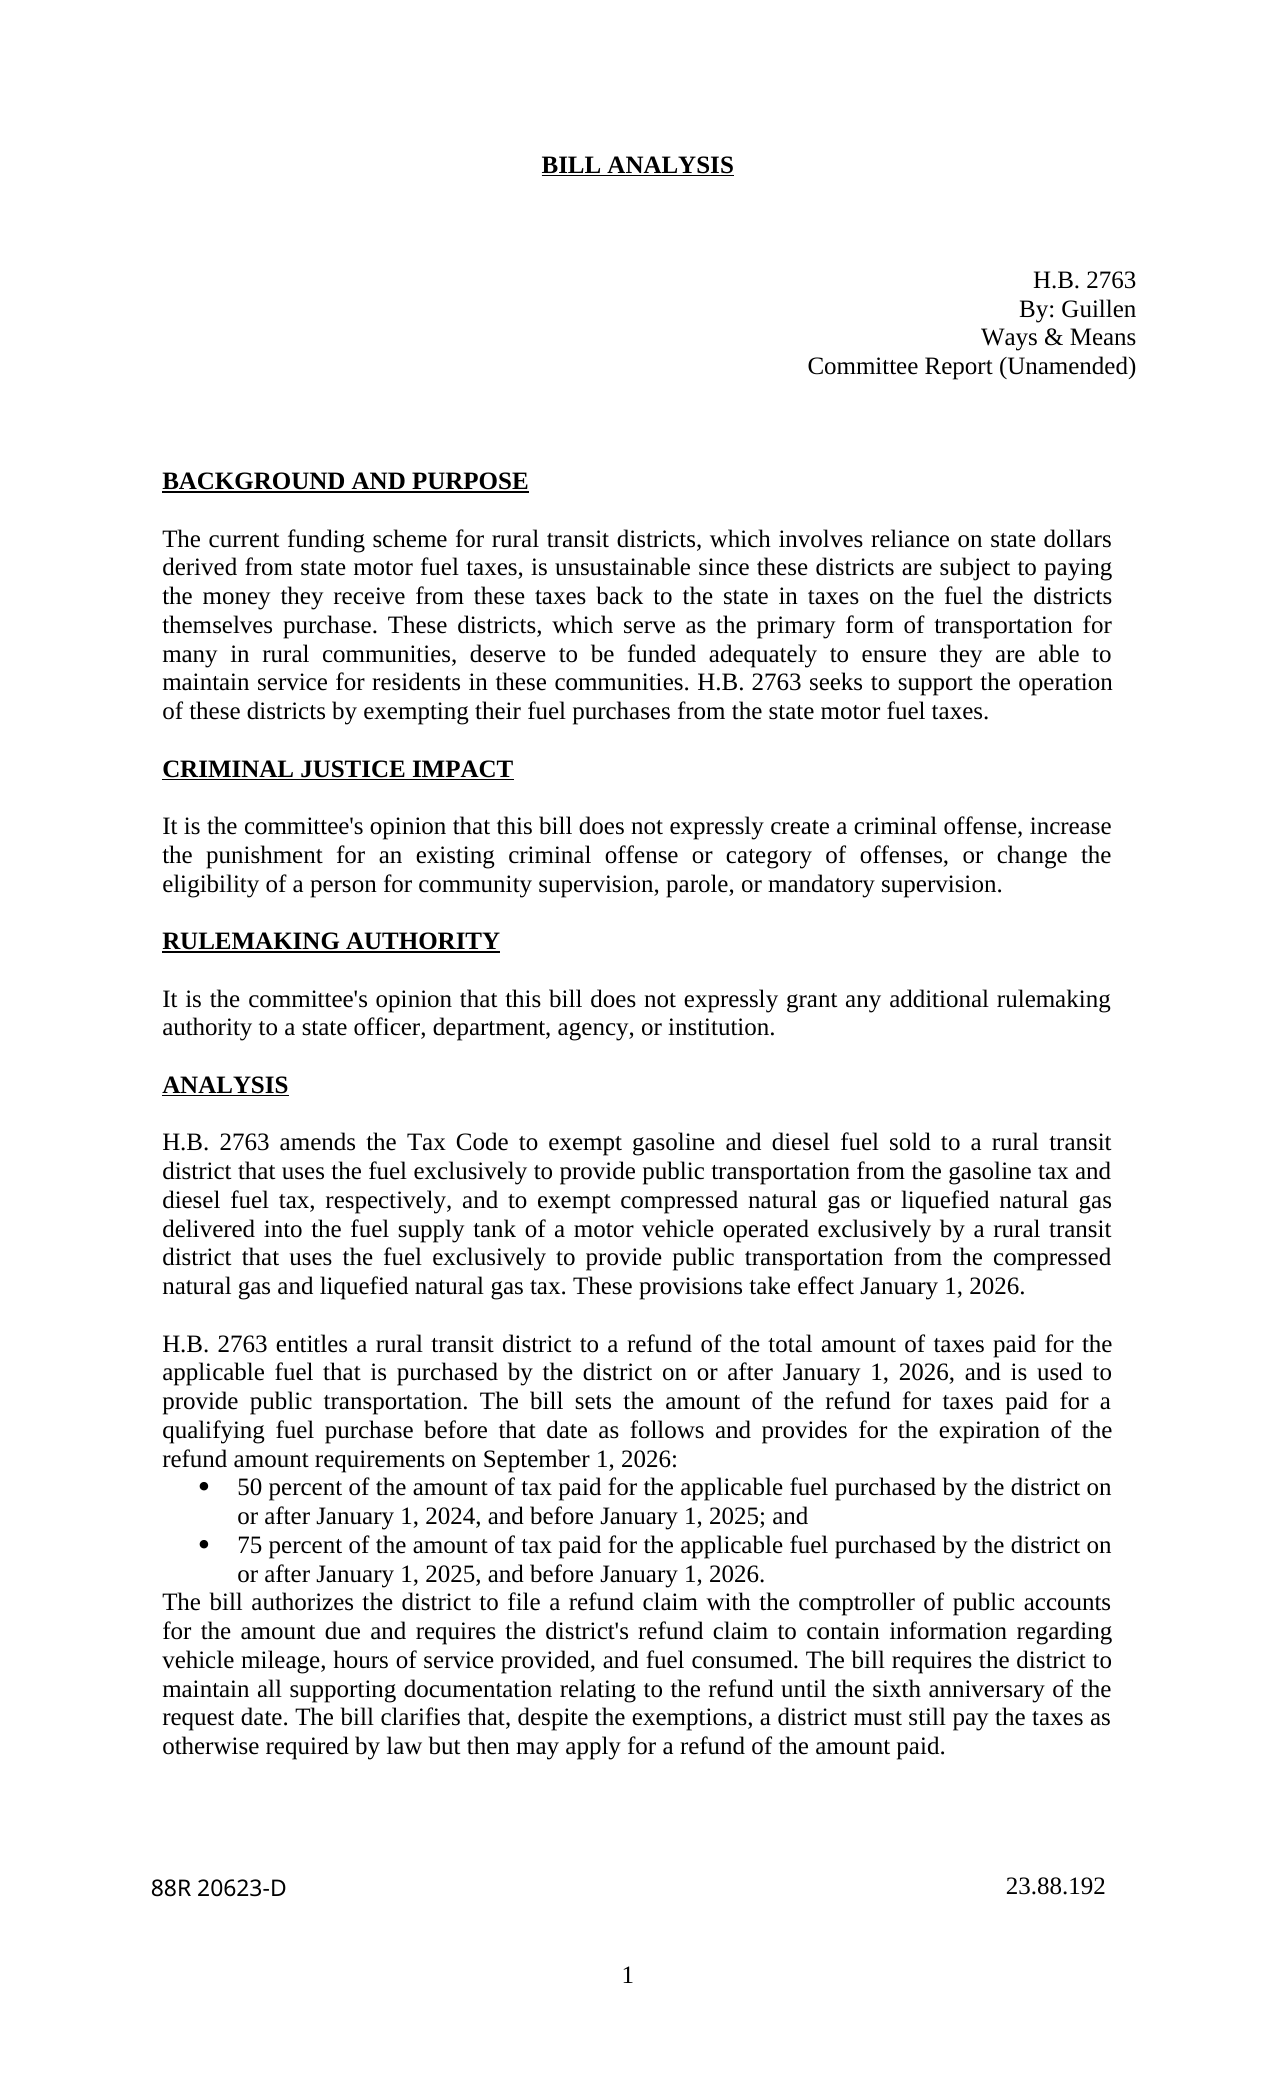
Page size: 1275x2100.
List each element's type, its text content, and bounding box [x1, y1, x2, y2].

table_cell Ways & Means [150, 323, 1147, 351]
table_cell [150, 1070, 1125, 1760]
table_header BACKGROUND AND PURPOSE The current funding scheme for rural transit districts, which involves reliance on state dollars derived from state motor fuel taxes, is unsustainable since these districts are subject to paying the money they receive from these taxes back to the state in taxes on the fuel the districts themselves purchase. These districts, which serve as the primary form of transportation for many in rural communities, deserve to be funded adequately to ensure they are able to maintain service for residents in these communities. H.B. 2763 seeks to support the operation of these districts by exempting their fuel purchases from the state motor fuel taxes. [150, 466, 1125, 754]
table_cell Committee Report (Unamended) [150, 351, 1147, 380]
table_cell By: Guillen [150, 294, 1147, 322]
table_header BILL ANALYSIS [150, 150, 1125, 179]
table_cell RULEMAKING AUTHORITY It is the committee's opinion that this bill does not expressly grant any additional rulemaking authority to a state officer, department, agency, or institution. [150, 926, 1125, 1070]
table_header H.B. 2763 [150, 265, 1147, 294]
table_cell CRIMINAL JUSTICE IMPACT It is the committee's opinion that this bill does not expressly create a criminal offense, increase the punishment for an existing criminal offense or category of offenses, or change the eligibility of a person for community supervision, parole, or mandatory supervision. [150, 754, 1125, 926]
